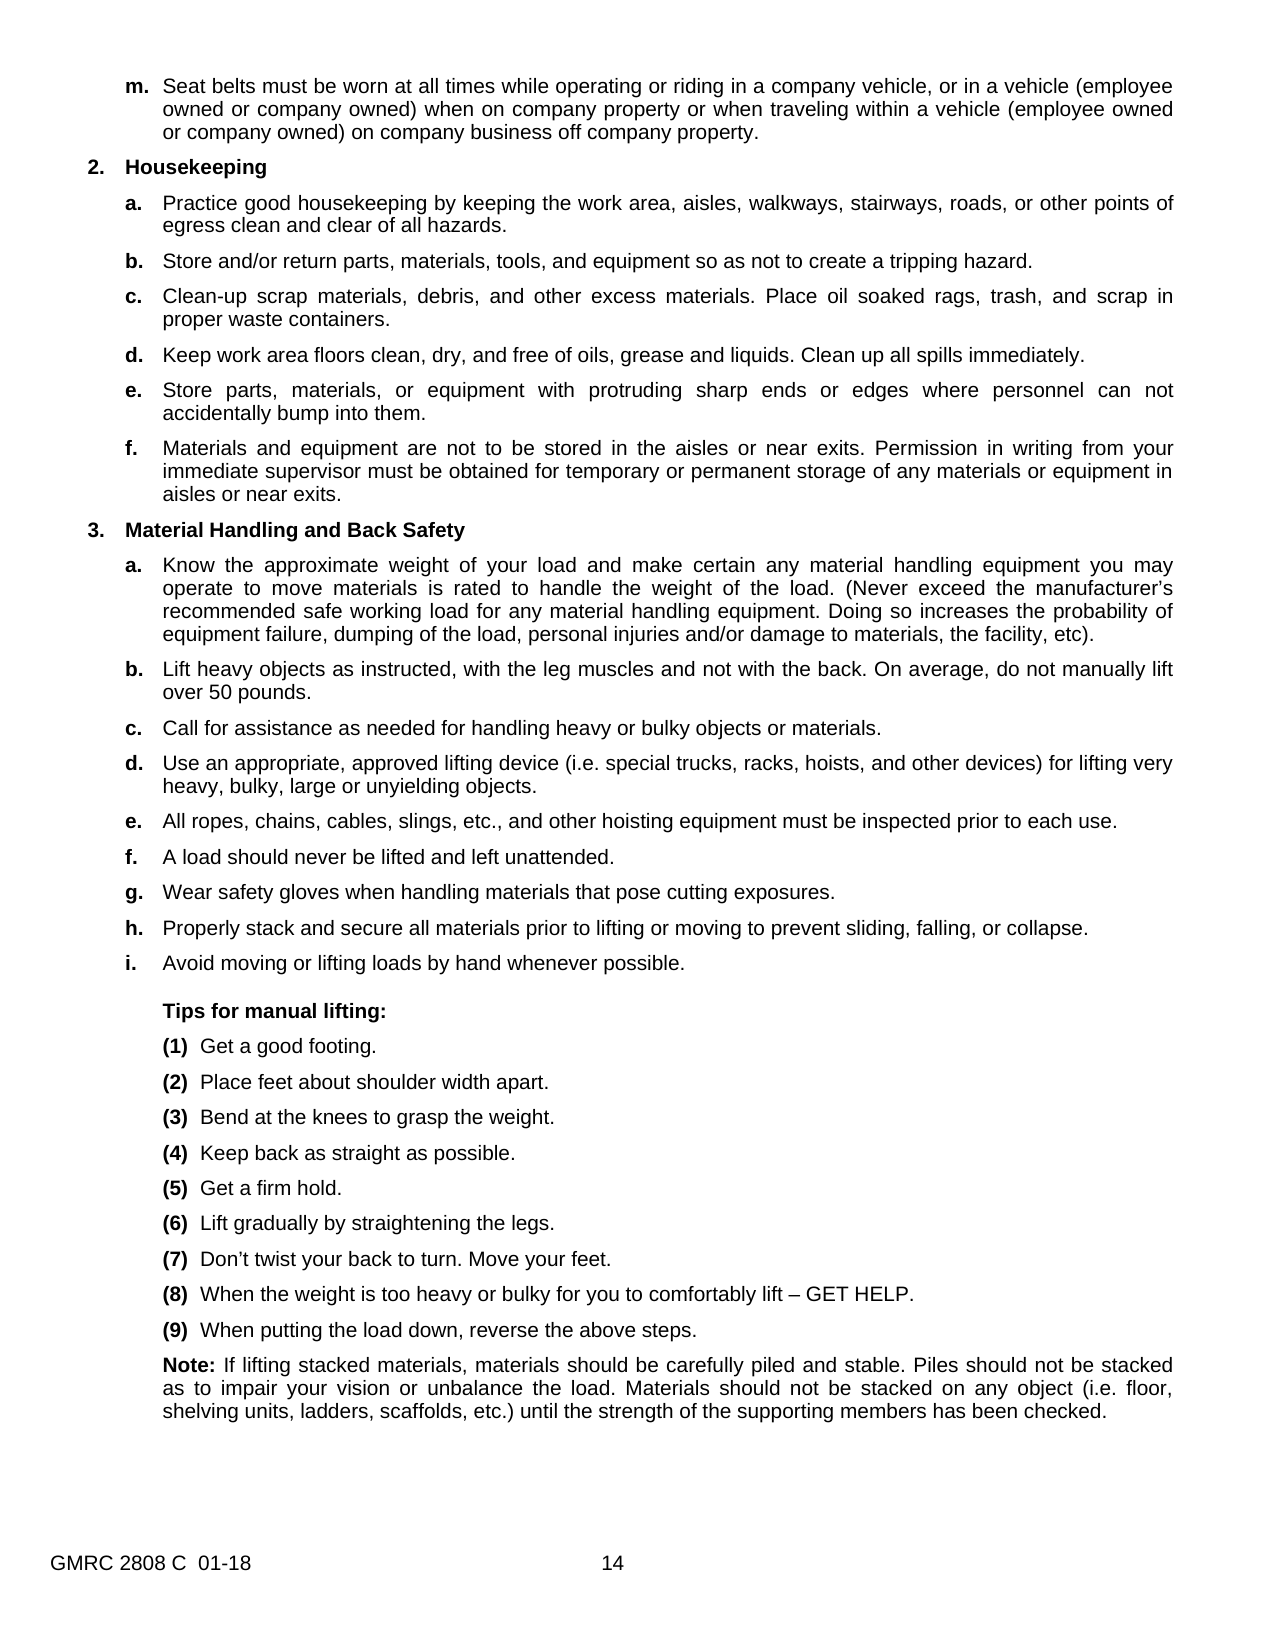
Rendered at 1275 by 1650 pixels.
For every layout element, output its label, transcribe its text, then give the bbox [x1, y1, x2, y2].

text f. Materials and equipment are not to be stored in the aisles or near exits. Permission in writing from your immediate supervisor must be obtained for temporary or permanent storage of any materials or equipment in aisles or near exits. [125, 437, 1175, 506]
text a. Know the approximate weight of your load and make certain any material handling equipment you may operate to move materials is rated to handle the weight of the load. (Never exceed the manufacturer’s recommended safe working load for any material handling equipment. Doing so increases the probability of equipment failure, dumping of the load, personal injuries and/or damage to materials, the facility, etc). [125, 554, 1175, 646]
text 2. Housekeeping [87, 156, 1175, 179]
text c. Call for assistance as needed for handling heavy or bulky objects or materials. [125, 717, 1175, 739]
text (9) When putting the load down, reverse the above steps. [162, 1319, 1175, 1342]
text (4) Keep back as straight as possible. [162, 1142, 1175, 1164]
text c. Clean-up scrap materials, debris, and other excess materials. Place oil soaked rags, trash, and scrap in proper waste containers. [125, 285, 1175, 331]
text (6) Lift gradually by straightening the legs. [162, 1212, 1175, 1235]
text Tips for manual lifting: [125, 1000, 1175, 1023]
text f. A load should never be lifted and left unattended. [125, 846, 1175, 869]
text e. Store parts, materials, or equipment with protruding sharp ends or edges where personnel can not accidentally bump into them. [125, 379, 1175, 425]
text m. Seat belts must be worn at all times while operating or riding in a company vehicle, or in a vehicle (employee owned or company owned) when on company property or when traveling within a vehicle (employee owned or company owned) on company business off company property. [125, 75, 1175, 144]
text h. Properly stack and secure all materials prior to lifting or moving to prevent sliding, falling, or collapse. [125, 917, 1175, 939]
text i. Avoid moving or lifting loads by hand whenever possible. [125, 952, 1175, 975]
text (5) Get a firm hold. [162, 1177, 1175, 1200]
text g. Wear safety gloves when handling materials that pose cutting exposures. [125, 881, 1175, 904]
text (1) Get a good footing. [162, 1035, 1175, 1058]
text Note: If lifting stacked materials, materials should be carefully piled and stable. Piles should not be stacked as to impair your vision or unbalance the load. Materials should not be stacked on any object (i.e. floor, shelving units, ladders, scaffolds, etc.) until the strength of the supporting members has been checked. [162, 1354, 1175, 1423]
text (7) Don’t twist your back to turn. Move your feet. [162, 1248, 1175, 1271]
text b. Store and/or return parts, materials, tools, and equipment so as not to create a tripping hazard. [125, 250, 1175, 273]
text d. Use an appropriate, approved lifting device (i.e. special trucks, racks, hoists, and other devices) for lifting very heavy, bulky, large or unyielding objects. [125, 752, 1175, 798]
text 3. Material Handling and Back Safety [87, 519, 1175, 542]
text e. All ropes, chains, cables, slings, etc., and other hoisting equipment must be inspected prior to each use. [125, 810, 1175, 833]
text a. Practice good housekeeping by keeping the work area, aisles, walkways, stairways, roads, or other points of egress clean and clear of all hazards. [125, 192, 1175, 237]
text d. Keep work area floors clean, dry, and free of oils, grease and liquids. Clean up all spills immediately. [125, 344, 1175, 367]
text (3) Bend at the knees to grasp the weight. [162, 1106, 1175, 1129]
text (2) Place feet about shoulder width apart. [162, 1071, 1175, 1094]
text b. Lift heavy objects as instructed, with the leg muscles and not with the back. On average, do not manually lift over 50 pounds. [125, 658, 1175, 704]
text (8) When the weight is too heavy or bulky for you to comfortably lift – GET HELP. [162, 1283, 1175, 1306]
